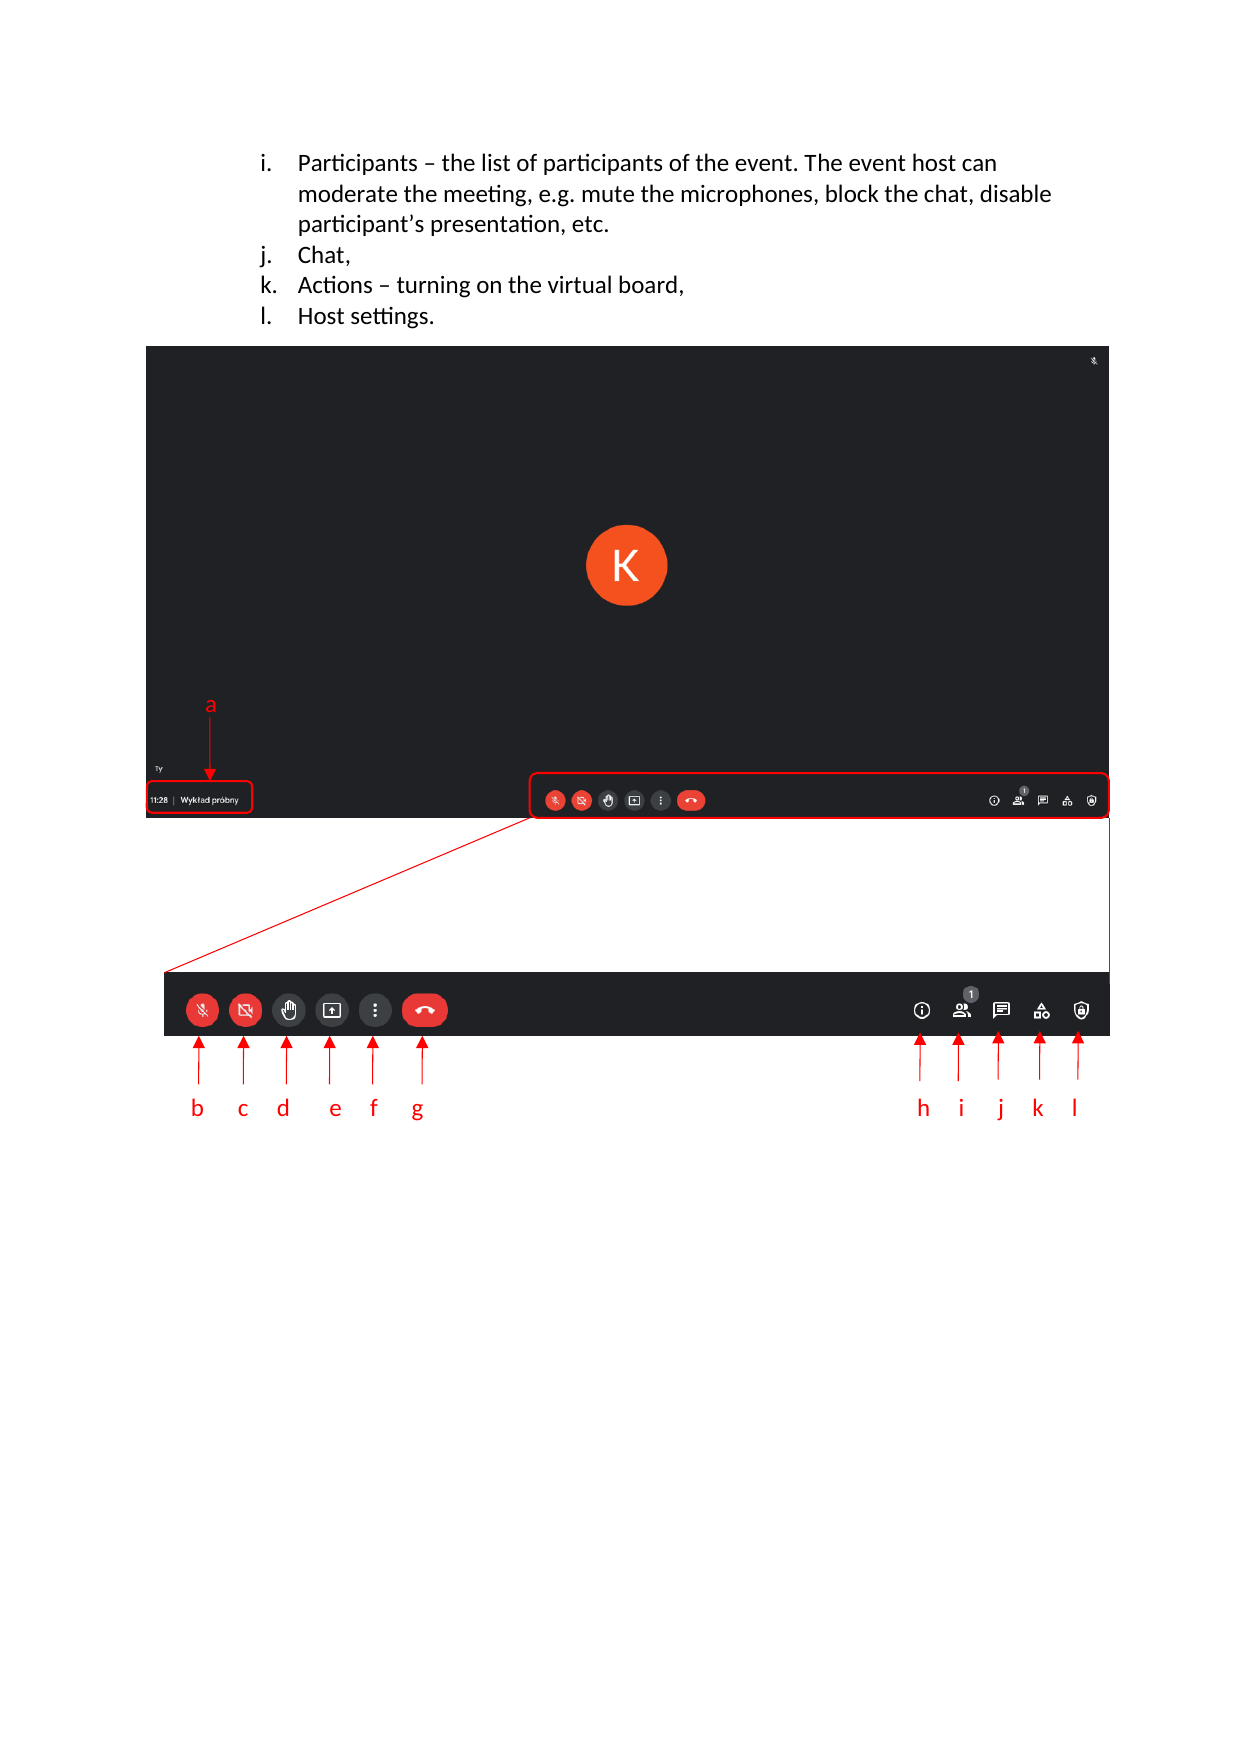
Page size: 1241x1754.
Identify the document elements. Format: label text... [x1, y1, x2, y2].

list Participants – the list of participants of the event. The event host can moderate the meeting, e.g. mute the microphones, block the chat, disable participant’s presentation, etc. [260, 148, 1093, 239]
picture [164, 972, 1110, 1036]
picture [146, 346, 1109, 818]
list Host settings. [260, 300, 1093, 331]
picture [531, 775, 1107, 816]
list Chat, [260, 239, 1093, 270]
picture [148, 783, 251, 811]
list Actions – turning on the virtual board, [260, 270, 1093, 300]
